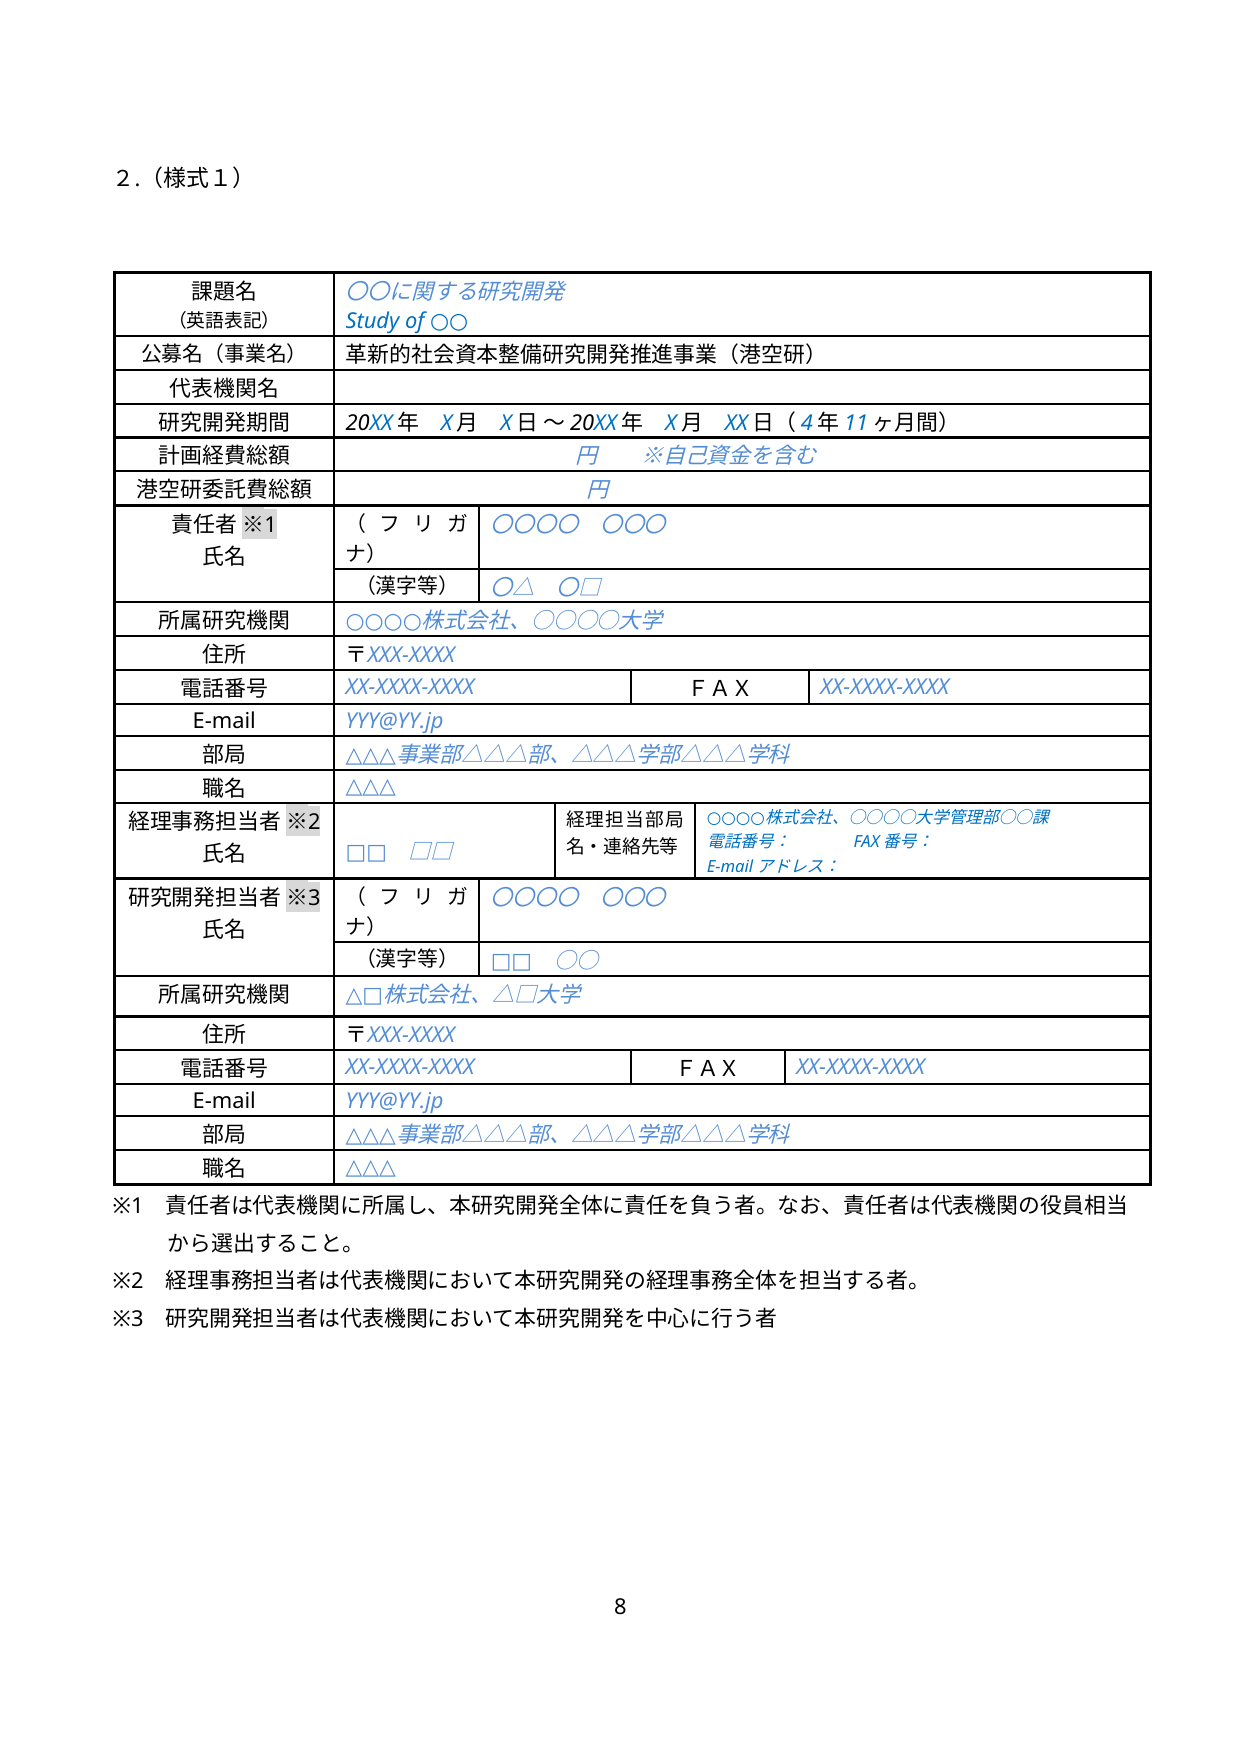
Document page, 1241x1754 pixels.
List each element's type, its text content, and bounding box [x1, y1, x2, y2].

table_cell 部局 [116, 737, 333, 768]
table_cell XX-XXXX-XXXX [786, 1051, 1149, 1083]
table_cell 革新的社会資本整備研究開発推進事業（港空研） [335, 337, 1149, 369]
table_cell 電話番号 [116, 671, 333, 703]
table_cell 〇〇〇〇 〇〇〇 [480, 880, 1149, 941]
table_cell 〇〇〇〇 〇〇〇 [480, 507, 1149, 567]
table_cell XX-XXXX-XXXX [810, 671, 1149, 703]
table_cell 計画経費総額 [116, 439, 333, 470]
table_cell ＦＡＸ [632, 671, 808, 703]
table_cell □□ □□ [335, 804, 554, 877]
table_cell E-mail [116, 705, 333, 734]
table_cell 経理担当部局名・連絡先等 [556, 804, 694, 877]
text ※3 研究開発担当者は代表機関において本研究開発を中心に行う者 [112, 1298, 1128, 1336]
table_cell （漢字等） [335, 943, 478, 974]
table_cell 20XX年 X月 X日 ～ 20XX年 X月 XX日（ 4年 11ヶ月間） [335, 405, 1149, 436]
table_cell △△△事業部△△△部、△△△学部△△△学科 [335, 1117, 1149, 1149]
table_cell 経理事務担当者 ※2 氏名 [116, 804, 333, 877]
table_cell 公募名（事業名） [116, 337, 333, 369]
table_cell 住所 [116, 637, 333, 669]
table_cell □□ ○○ [480, 943, 1149, 974]
table_cell XX-XXXX-XXXX [335, 1051, 630, 1083]
table_cell YYY@YY.jp [335, 705, 1149, 734]
table_header 課題名 （英語表記） [116, 274, 333, 335]
table_cell 部局 [116, 1117, 333, 1149]
table_cell 研究開発期間 [116, 405, 333, 436]
text ※2 経理事務担当者は代表機関において本研究開発の経理事務全体を担当する者。 [112, 1261, 1128, 1298]
table_cell 円 [335, 472, 1149, 504]
table_cell 住所 [116, 1018, 333, 1049]
table_cell △△△ [335, 1151, 1149, 1182]
table_cell ○○○○株式会社、○○○○大学管理部○○課 電話番号： FAX番号： E-mailアドレス： [696, 804, 1149, 877]
table_cell 研究開発担当者 ※3 氏名 [116, 880, 333, 974]
table_cell 港空研委託費総額 [116, 472, 333, 504]
table_cell 〇△ 〇□ [480, 570, 1149, 601]
table_cell 所属研究機関 [116, 977, 333, 1015]
table_header 〇〇に関する研究開発 Study of ○○ [335, 274, 1149, 335]
table_cell △△△事業部△△△部、△△△学部△△△学科 [335, 737, 1149, 768]
table_cell （フリガナ） [335, 880, 478, 941]
text ※1 責任者は代表機関に所属し、本研究開発全体に責任を負う者。なお、責任者は代表機関の役員相当から選出すること。 [112, 1186, 1128, 1261]
table_cell 責任者 ※1 氏名 [116, 507, 333, 601]
table_cell YYY@YY.jp [335, 1085, 1149, 1115]
table_cell [335, 371, 1149, 403]
table_cell 職名 [116, 771, 333, 802]
table_cell ＦＡＸ [632, 1051, 784, 1083]
table_cell 所属研究機関 [116, 603, 333, 635]
table_cell （フリガナ） [335, 507, 478, 567]
text ２.（様式１） [112, 158, 1128, 196]
table_cell （漢字等） [335, 570, 478, 601]
table_cell △□株式会社、△□大学 [335, 977, 1149, 1015]
table_cell △△△ [335, 771, 1149, 802]
table_cell ○○○○株式会社、○○○○大学 [335, 603, 1149, 635]
table_cell E-mail [116, 1085, 333, 1115]
table_cell 〒XXX-XXXX [335, 637, 1149, 669]
table_cell 〒XXX-XXXX [335, 1018, 1149, 1049]
table_cell 電話番号 [116, 1051, 333, 1083]
table_cell 円 ※自己資金を含む [335, 439, 1149, 470]
table_cell XX-XXXX-XXXX [335, 671, 630, 703]
table_cell 職名 [116, 1151, 333, 1182]
table_cell 代表機関名 [116, 371, 333, 403]
